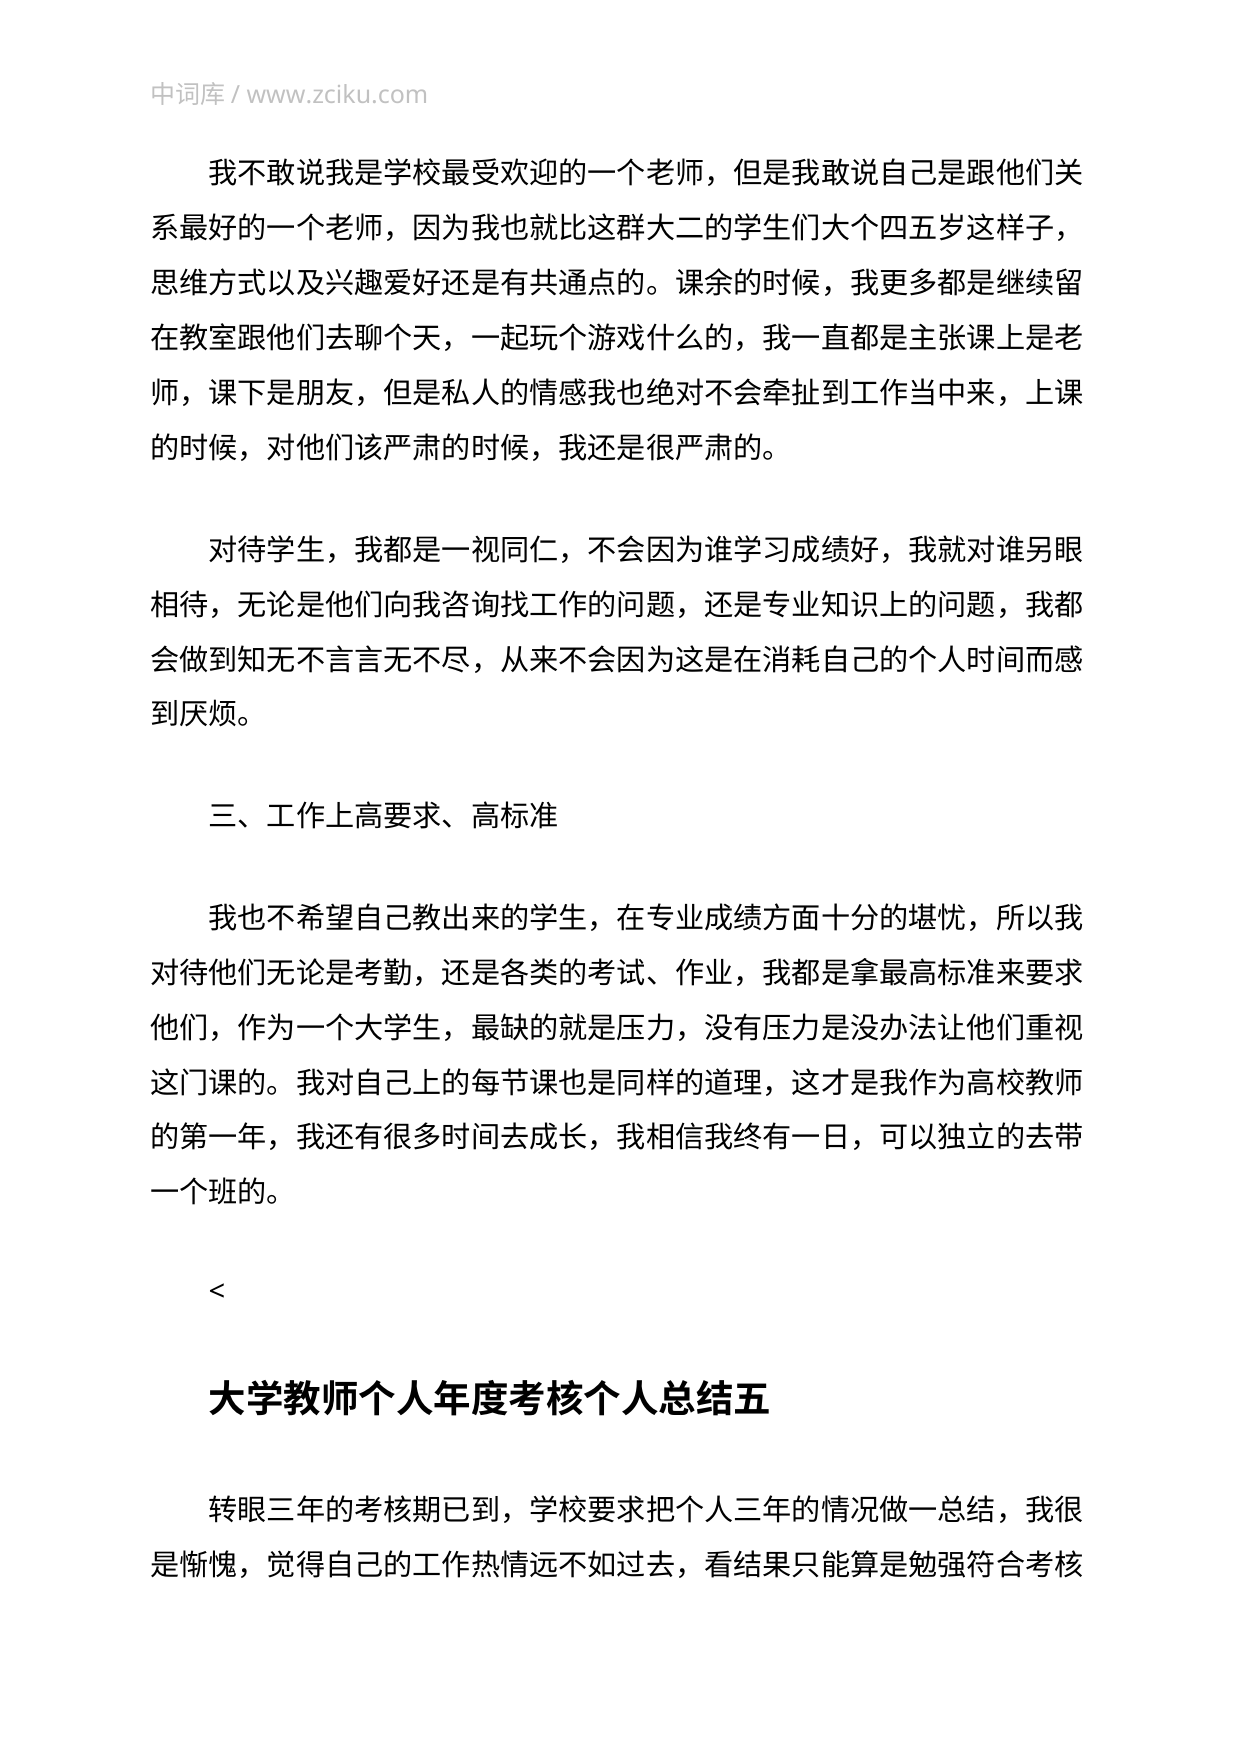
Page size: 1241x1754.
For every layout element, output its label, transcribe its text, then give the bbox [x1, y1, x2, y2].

text 我不敢说我是学校最受欢迎的一个老师，但是我敢说自己是跟他们关系最好的一个老师，因为我也就比这群大二的学生们大个四五岁这样子，思维方式以及兴趣爱好还是有共通点的。课余的时候，我更多都是继续留在教室跟他们去聊个天，一起玩个游戏什么的，我一直都是主张课上是老师，课下是朋友，但是私人的情感我也绝对不会牵扯到工作当中来，上课的时候，对他们该严肃的时候，我还是很严肃的。 [150, 150, 1090, 467]
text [150, 1487, 1090, 1584]
text 对待学生，我都是一视同仁，不会因为谁学习成绩好，我就对谁另眼相待，无论是他们向我咨询找工作的问题，还是专业知识上的问题，我都会做到知无不言言无不尽，从来不会因为这是在消耗自己的个人时间而感到厌烦。 [150, 526, 1090, 733]
text < [150, 1271, 1090, 1310]
text 我也不希望自己教出来的学生，在专业成绩方面十分的堪忧，所以我对待他们无论是考勤，还是各类的考试、作业，我都是拿最高标准来要求他们，作为一个大学生，最缺的就是压力，没有压力是没办法让他们重视这门课的。我对自己上的每节课也是同样的道理，这才是我作为高校教师的第一年，我还有很多时间去成长，我相信我终有一日，可以独立的去带一个班的。 [150, 894, 1090, 1211]
text 三、工作上高要求、高标准 [150, 793, 1090, 835]
text 大学教师个人年度考核个人总结五 [150, 1369, 1090, 1423]
